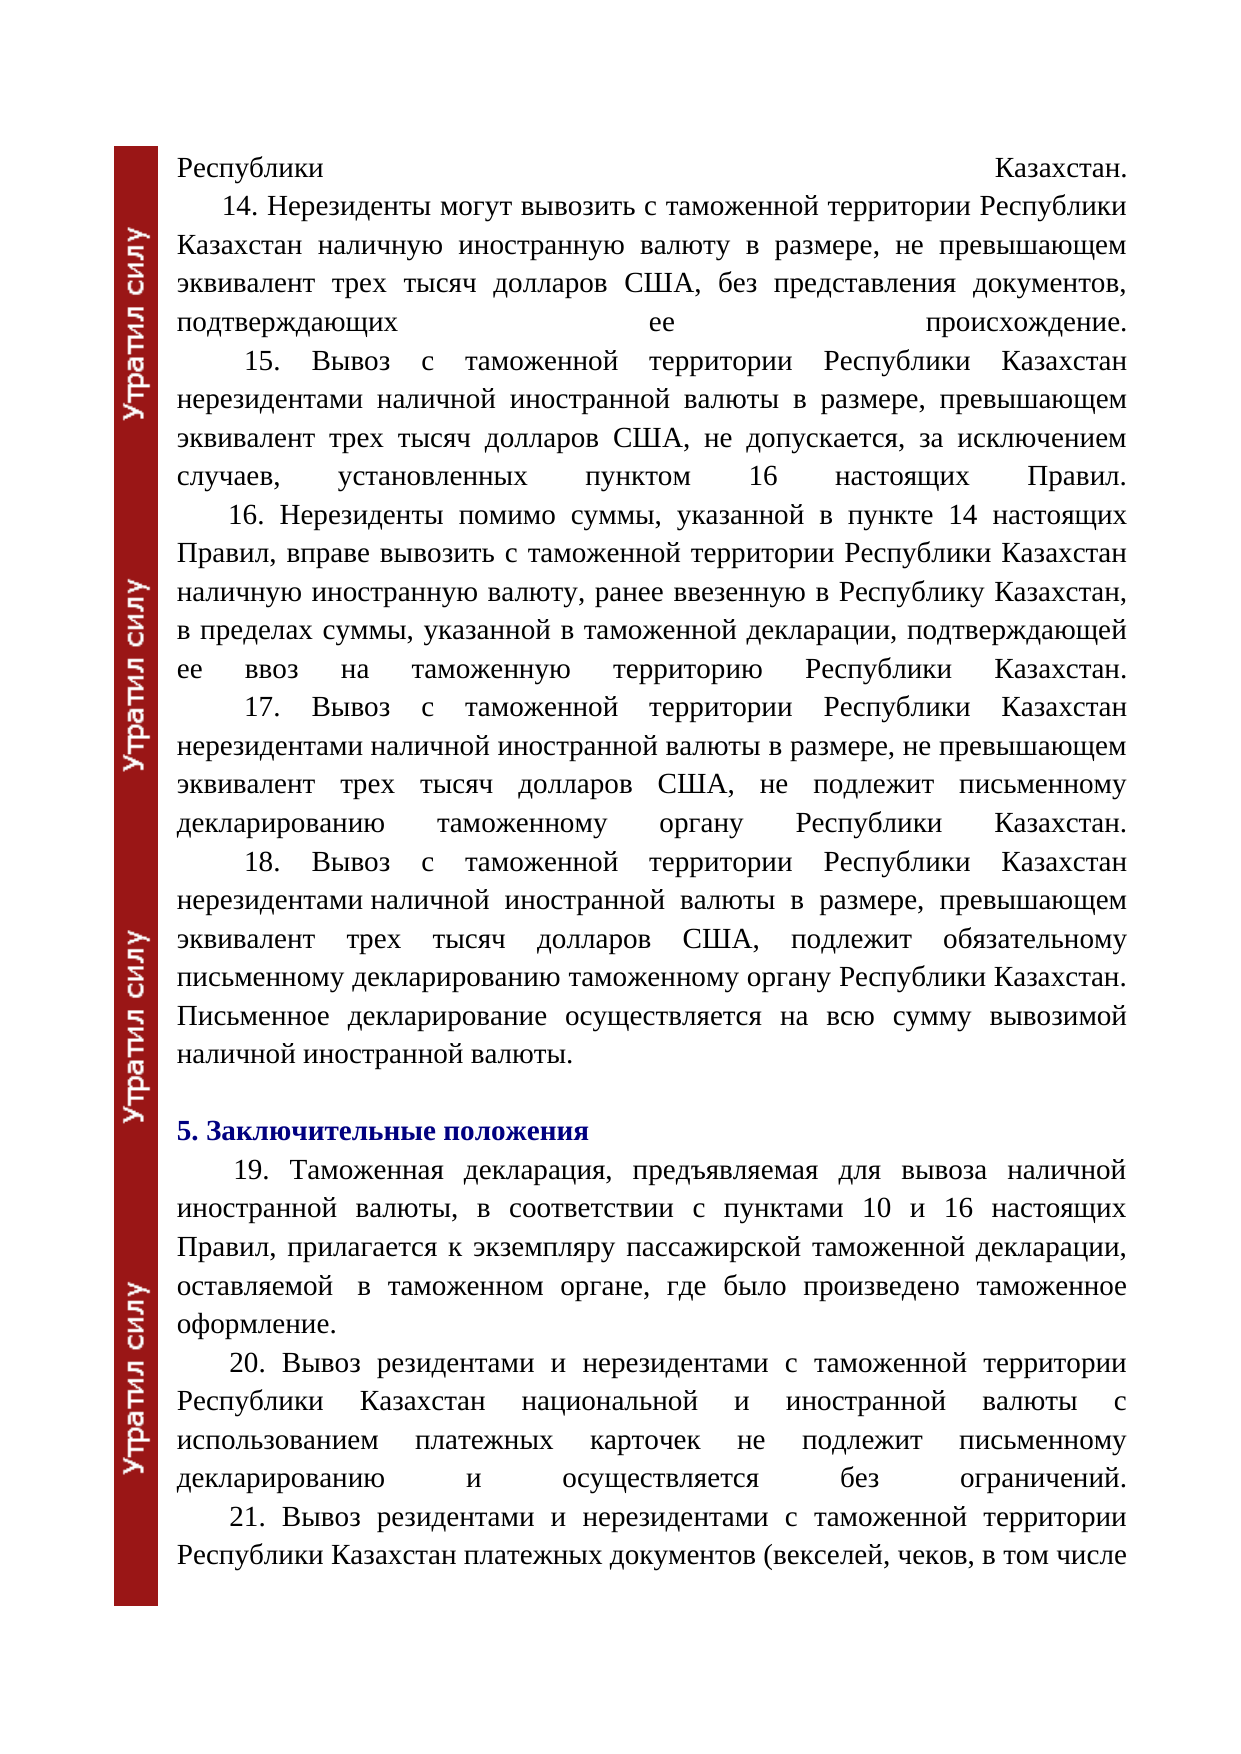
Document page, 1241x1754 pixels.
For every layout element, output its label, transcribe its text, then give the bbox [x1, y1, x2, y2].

picture [114, 146, 158, 150]
text 5. Заключительные положения [112, 1075, 1128, 1147]
picture [114, 1571, 158, 1606]
picture [114, 1147, 158, 1152]
picture [114, 1070, 158, 1075]
